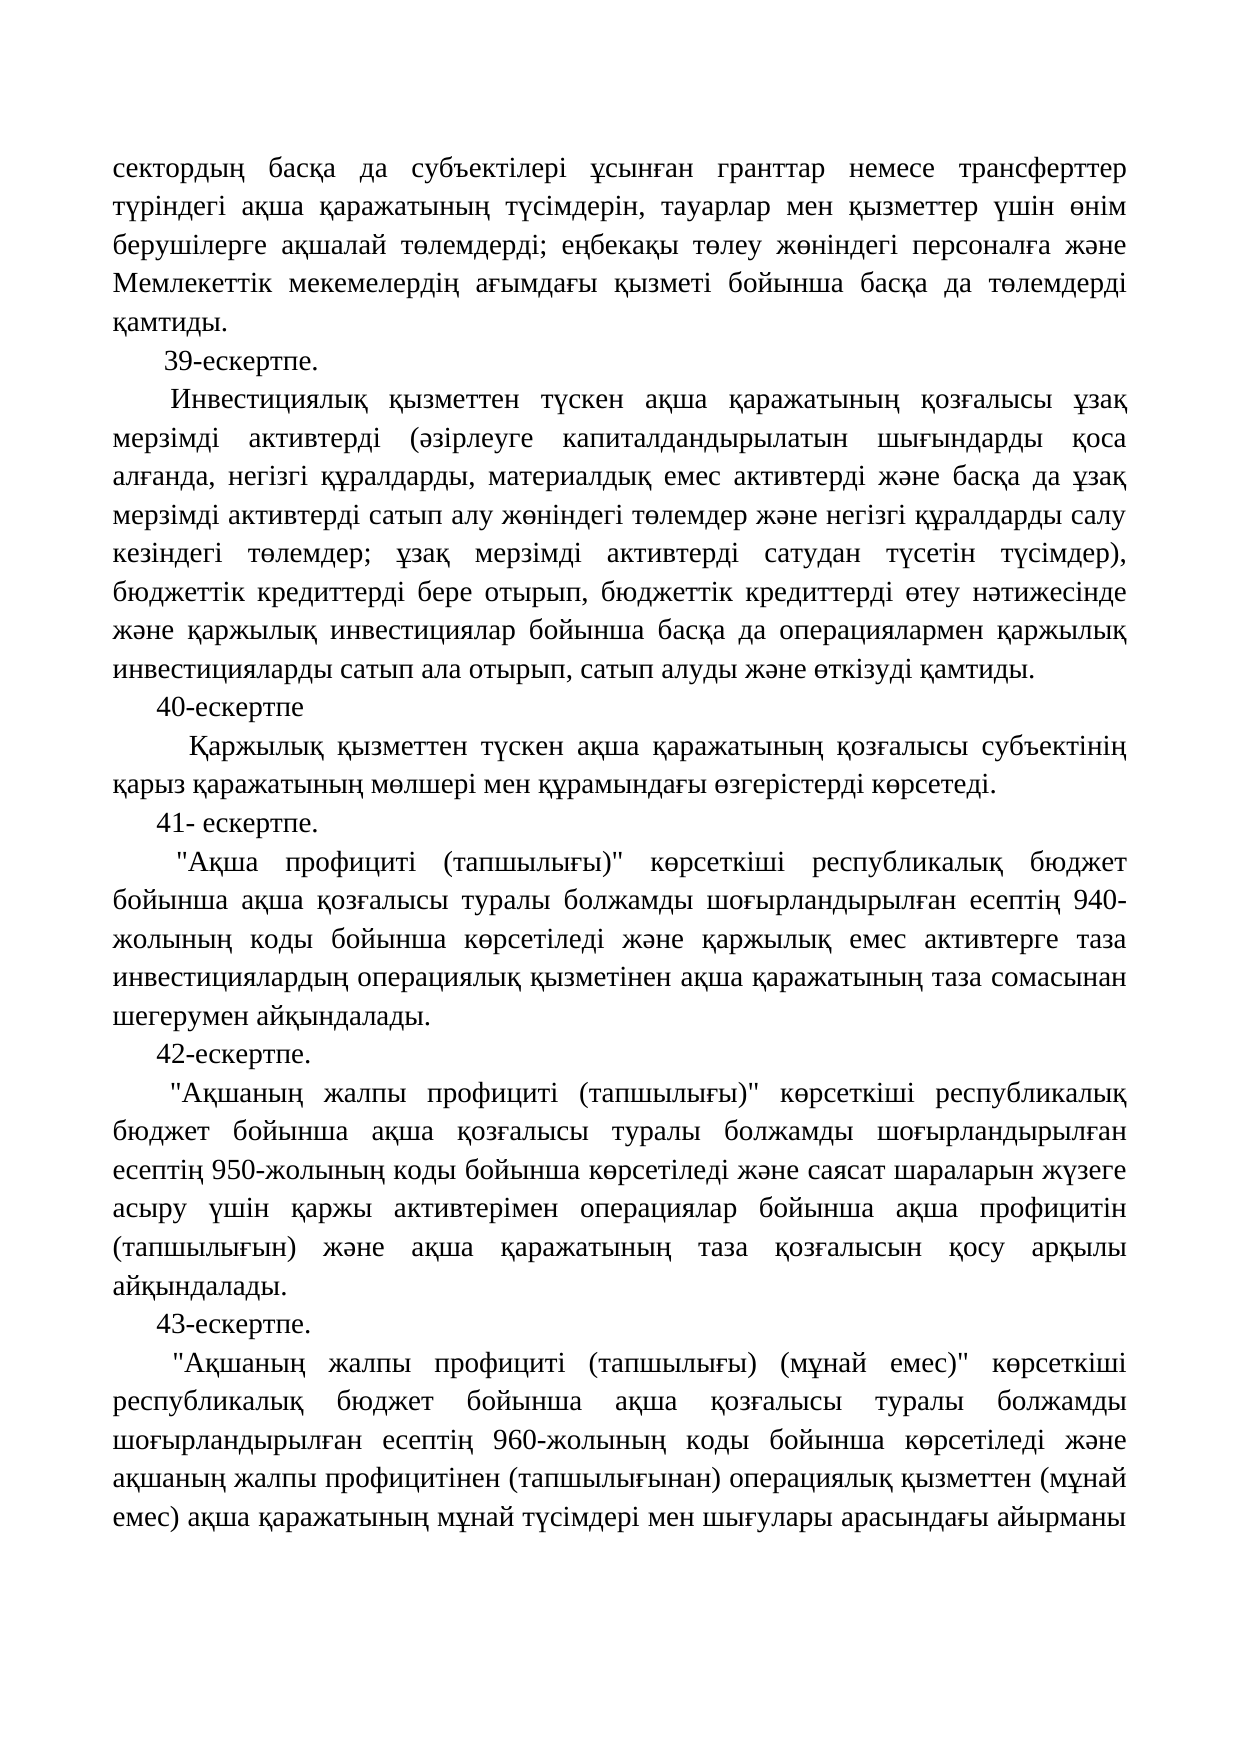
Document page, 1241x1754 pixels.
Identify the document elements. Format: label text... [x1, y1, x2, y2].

text 41- ескертпе. [112, 805, 1128, 839]
text 43-ескертпе. [112, 1306, 1128, 1340]
text Инвестициялық қызметтен түскен ақша қаражатының қозғалысы ұзақ мерзімді активтерді (әзірлеуге капиталдандырылатын шығындарды қоса алғанда, негізгі құралдарды, материалдық емес активтерді және басқа да ұзақ мерзімді активтерді сатып алу жөніндегі төлемдер және негізгі құралдарды салу кезіндегі төлемдер; ұзақ мерзімді активтерді сатудан түсетін түсімдер), бюджеттік кредиттерді бере отырып, бюджеттік кредиттерді өтеу нәтижесінде және қаржылық инвестициялар бойынша басқа да операциялармен қаржылық инвестицияларды сатып ала отырып, сатып алуды және өткізуді қамтиды. [112, 381, 1128, 684]
text "Ақшаның жалпы профициті (тапшылығы)" көрсеткіші республикалық бюджет бойынша ақша қозғалысы туралы болжамды шоғырландырылған есептің 950-жолының коды бойынша көрсетіледі және саясат шараларын жүзеге асыру үшін қаржы активтерімен операциялар бойынша ақша профицитін (тапшылығын) және ақша қаражатының таза қозғалысын қосу арқылы айқындалады. [112, 1075, 1128, 1301]
text Қаржылық қызметтен түскен ақша қаражатының қозғалысы субъектінің қарыз қаражатының мөлшері мен құрамындағы өзгерістерді көрсетеді. [112, 728, 1128, 800]
text 42-ескертпе. [112, 1036, 1128, 1070]
text 39-ескертпе. [112, 343, 1128, 376]
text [112, 150, 1128, 338]
text "Ақша профициті (тапшылығы)" көрсеткіші республикалық бюджет бойынша ақша қозғалысы туралы болжамды шоғырландырылған есептің 940-жолының коды бойынша көрсетіледі және қаржылық емес активтерге таза инвестициялардың операциялық қызметінен ақша қаражатының таза сомасынан шегерумен айқындалады. [112, 844, 1128, 1031]
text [112, 1345, 1128, 1532]
text 40-ескертпе [112, 689, 1128, 723]
